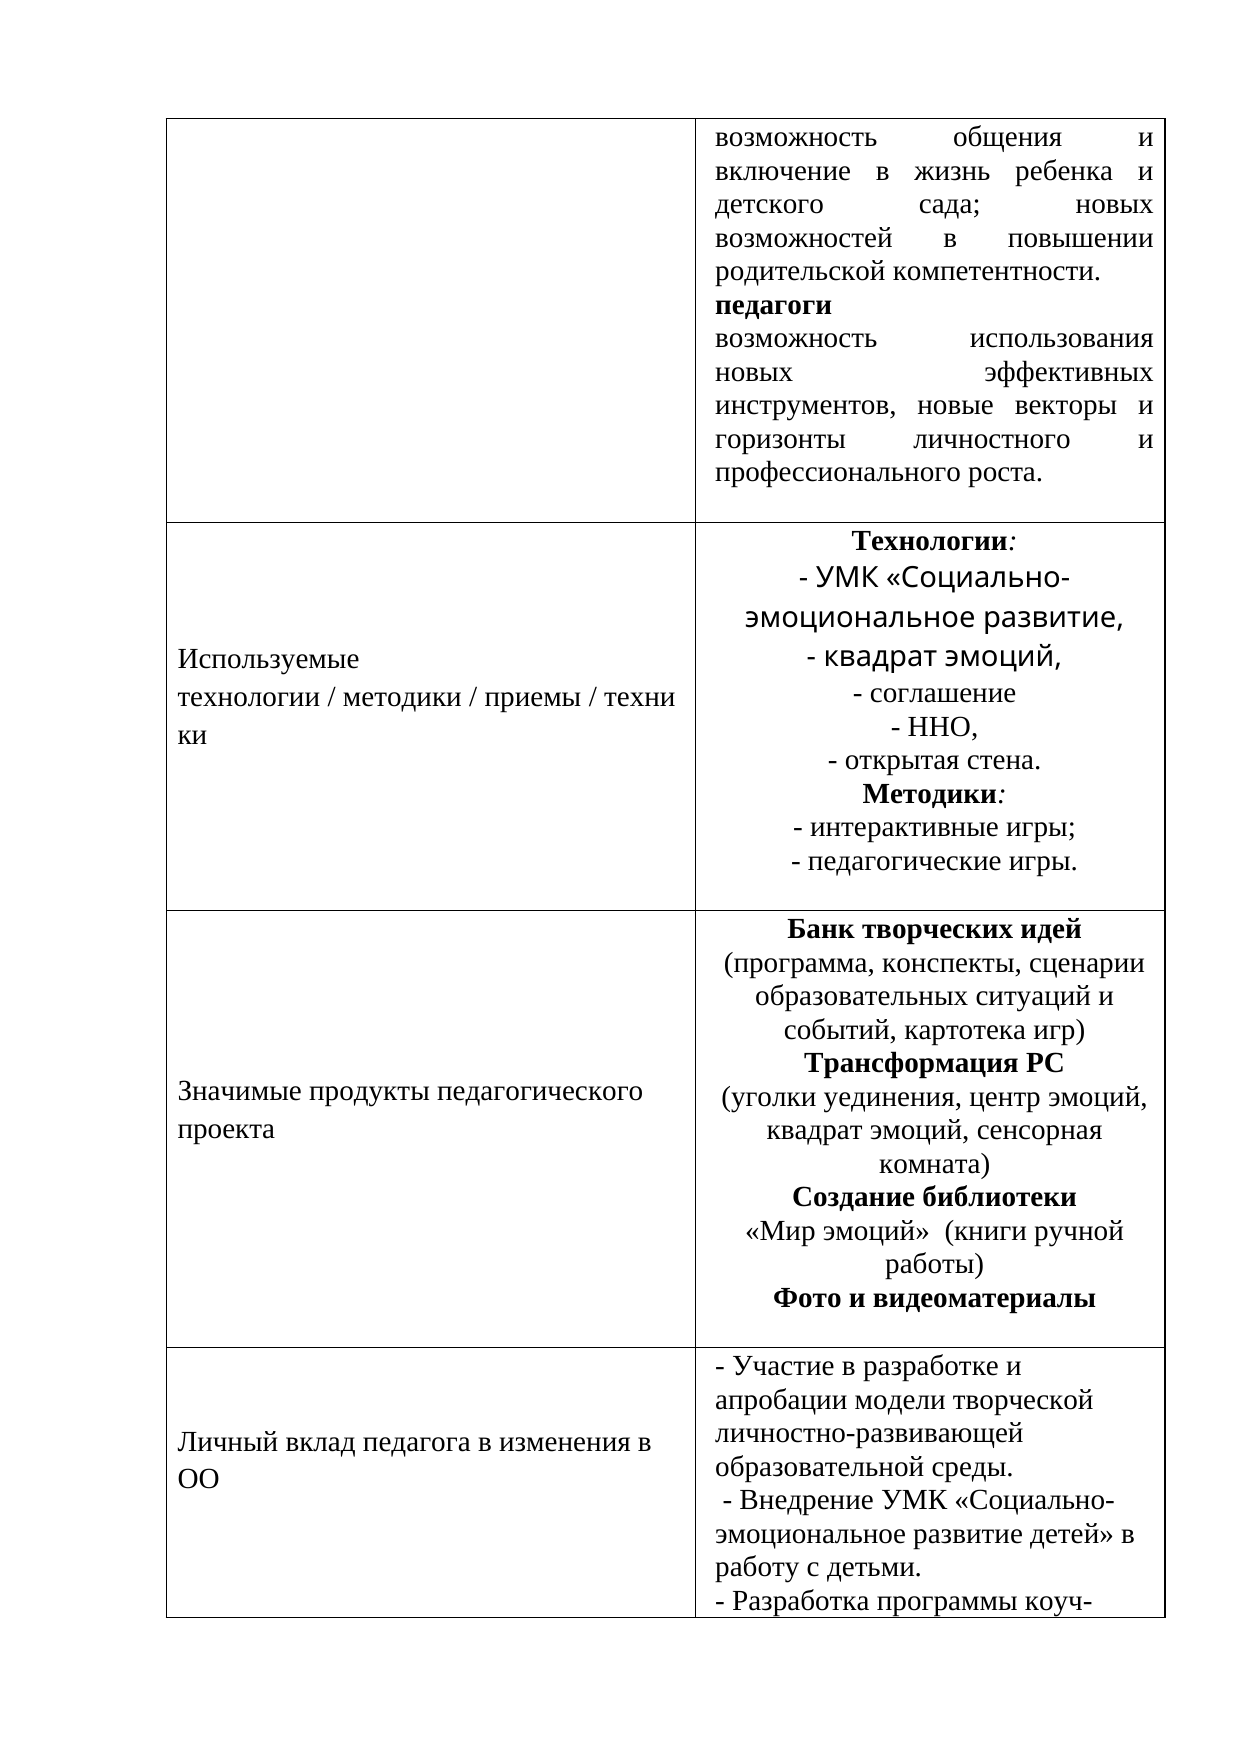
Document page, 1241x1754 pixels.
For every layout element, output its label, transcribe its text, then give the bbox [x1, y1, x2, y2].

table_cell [696, 119, 1164, 522]
table_cell Технологии: - УМК «Социально-эмоциональное развитие, - квадрат эмоций, - соглашение - ННО, - открытая стена. Методики: - интерактивные игры; - педагогические игры. [696, 523, 1164, 910]
table_cell Банк творческих идей (программа, конспекты, сценарии образовательных ситуаций и событий, картотека игр) Трансформация РС (уголки уединения, центр эмоций, квадрат эмоций, сенсорная комната) Создание библиотеки «Мир эмоций» (книги ручной работы) Фото и видеоматериалы [696, 911, 1164, 1347]
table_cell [696, 1348, 1164, 1617]
table_cell Значимые продукты педагогического проекта [167, 911, 695, 1347]
table_cell Используемые технологии / методики / приемы / техники [167, 523, 695, 910]
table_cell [167, 1348, 695, 1617]
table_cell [167, 119, 695, 522]
